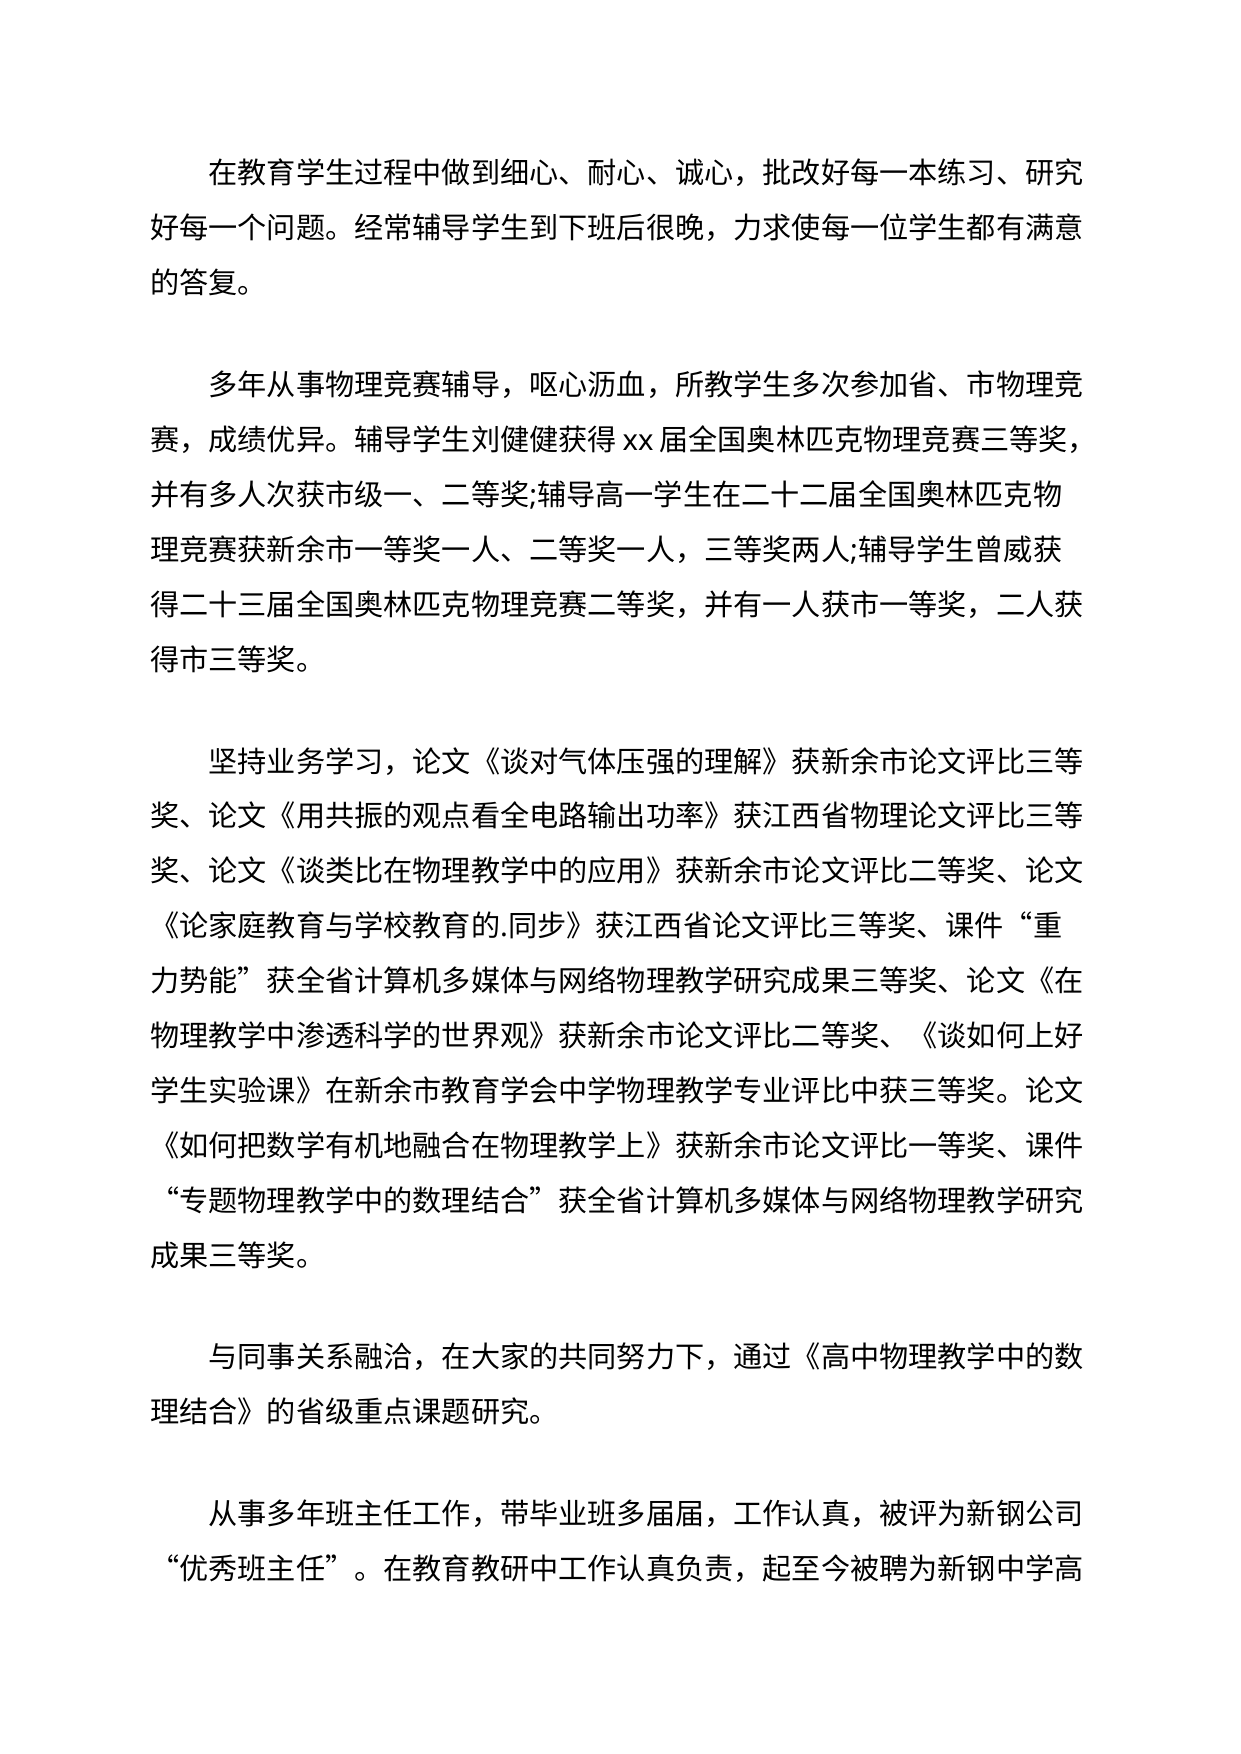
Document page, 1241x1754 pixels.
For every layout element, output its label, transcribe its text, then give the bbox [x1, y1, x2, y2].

text 在教育学生过程中做到细心、耐心、诚心，批改好每一本练习、研究好每一个问题。经常辅导学生到下班后很晚，力求使每一位学生都有满意的答复。 [150, 150, 1090, 302]
text 多年从事物理竞赛辅导，呕心沥血，所教学生多次参加省、市物理竞赛，成绩优异。辅导学生刘健健获得xx届全国奥林匹克物理竞赛三等奖，并有多人次获市级一、二等奖;辅导高一学生在二十二届全国奥林匹克物理竞赛获新余市一等奖一人、二等奖一人，三等奖两人;辅导学生曾威获得二十三届全国奥林匹克物理竞赛二等奖，并有一人获市一等奖，二人获得市三等奖。 [150, 362, 1090, 679]
text 与同事关系融洽，在大家的共同努力下，通过《高中物理教学中的数理结合》的省级重点课题研究。 [150, 1334, 1090, 1431]
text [150, 1491, 1090, 1588]
text 坚持业务学习，论文《谈对气体压强的理解》获新余市论文评比三等奖、论文《用共振的观点看全电路输出功率》获江西省物理论文评比三等奖、论文《谈类比在物理教学中的应用》获新余市论文评比二等奖、论文《论家庭教育与学校教育的.同步》获江西省论文评比三等奖、课件“重力势能”获全省计算机多媒体与网络物理教学研究成果三等奖、论文《在物理教学中渗透科学的世界观》获新余市论文评比二等奖、《谈如何上好学生实验课》在新余市教育学会中学物理教学专业评比中获三等奖。论文《如何把数学有机地融合在物理教学上》获新余市论文评比一等奖、课件“专题物理教学中的数理结合”获全省计算机多媒体与网络物理教学研究成果三等奖。 [150, 738, 1090, 1274]
